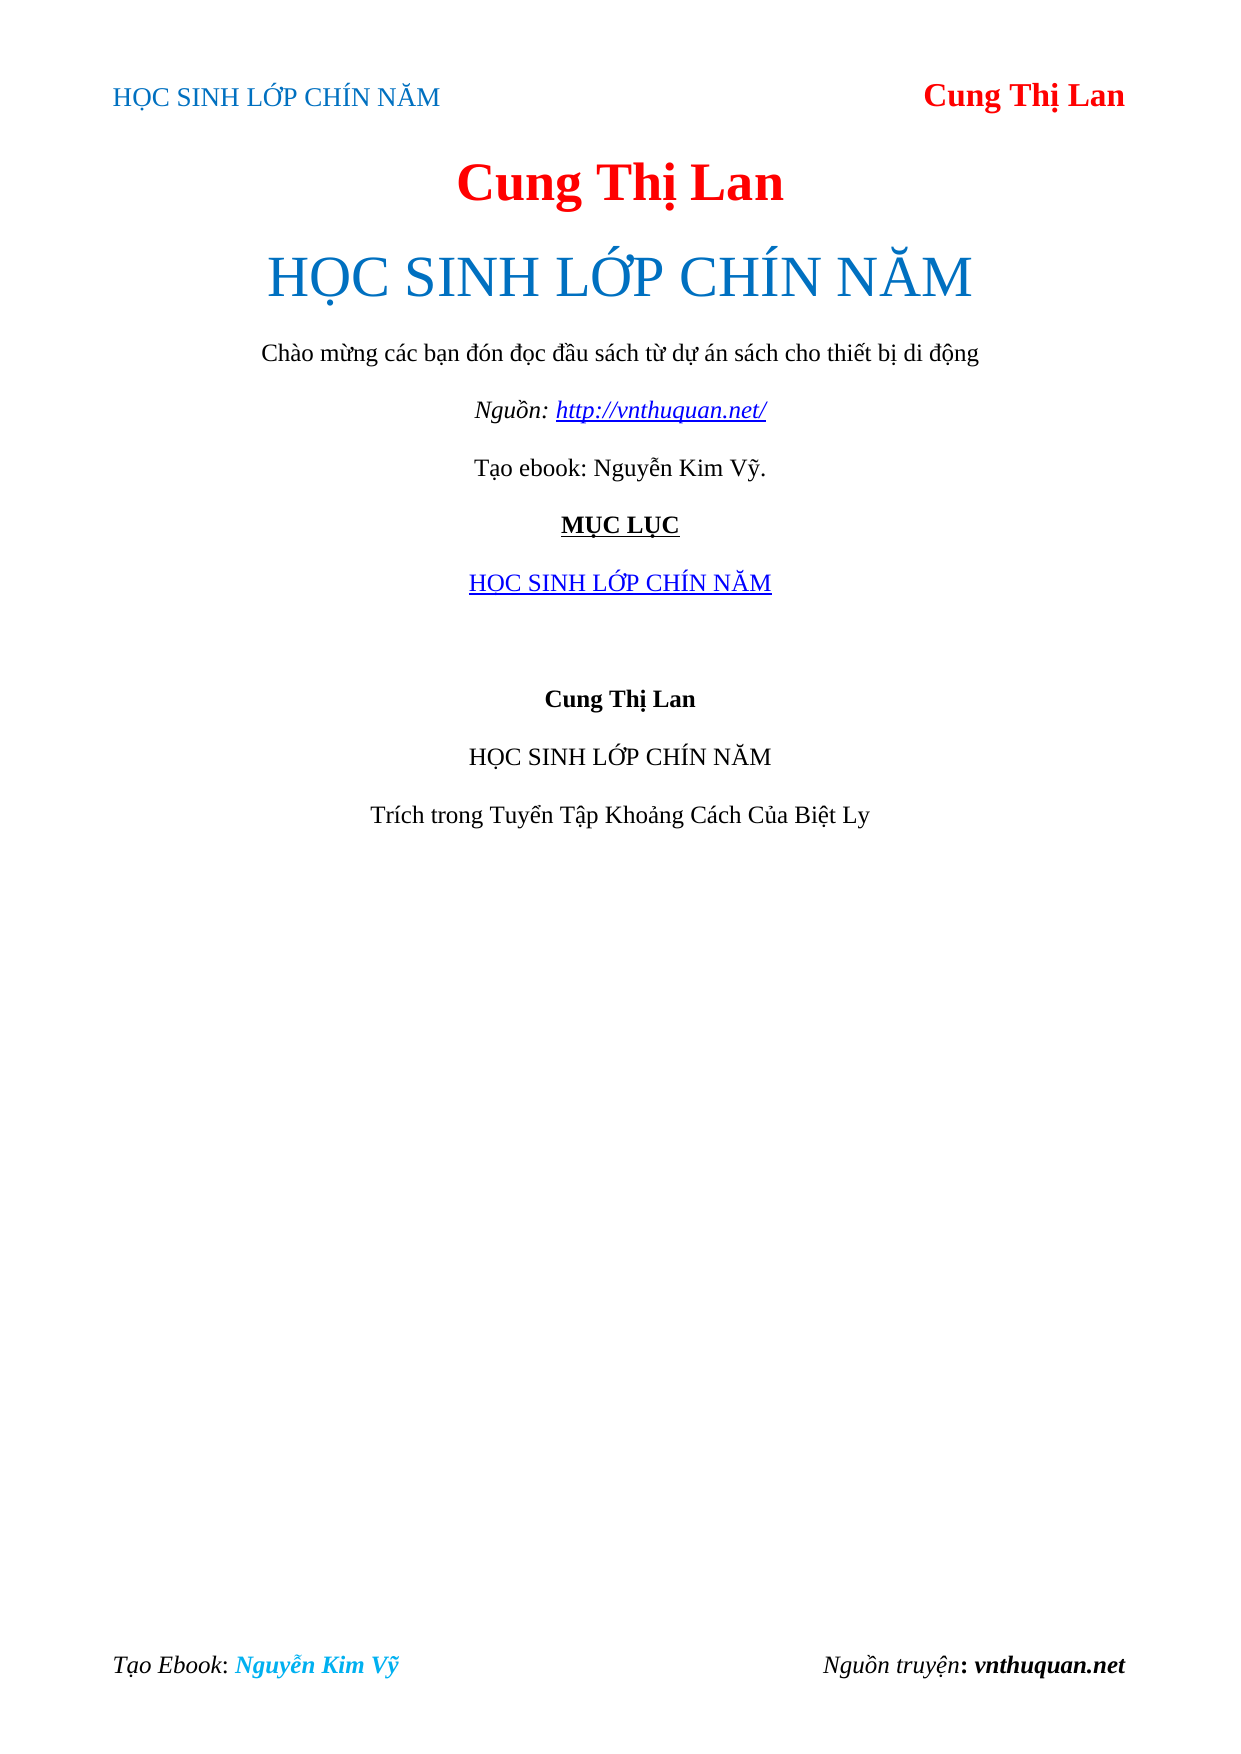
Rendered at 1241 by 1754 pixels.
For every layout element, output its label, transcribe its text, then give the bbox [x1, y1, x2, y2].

text HỌC SINH LỚP CHÍN NĂM [112, 241, 1128, 308]
text HỌC SINH LỚP CHÍN NĂM [112, 742, 1128, 771]
text Trích trong Tuyển Tập Khoảng Cách Của Biệt Ly [112, 800, 1128, 829]
text MỤC LỤC [112, 511, 1128, 539]
text HỌC SINH LỚP CHÍN NĂM [112, 568, 1128, 597]
text Chào mừng các bạn đón đọc đầu sách từ dự án sách cho thiết bị di động Nguồn: http://vnthuquan.net/ Tạo ebook: Nguyễn Kim Vỹ. [112, 338, 1128, 481]
text Cung Thị Lan [112, 684, 1128, 713]
text Cung Thị Lan [112, 150, 1128, 212]
